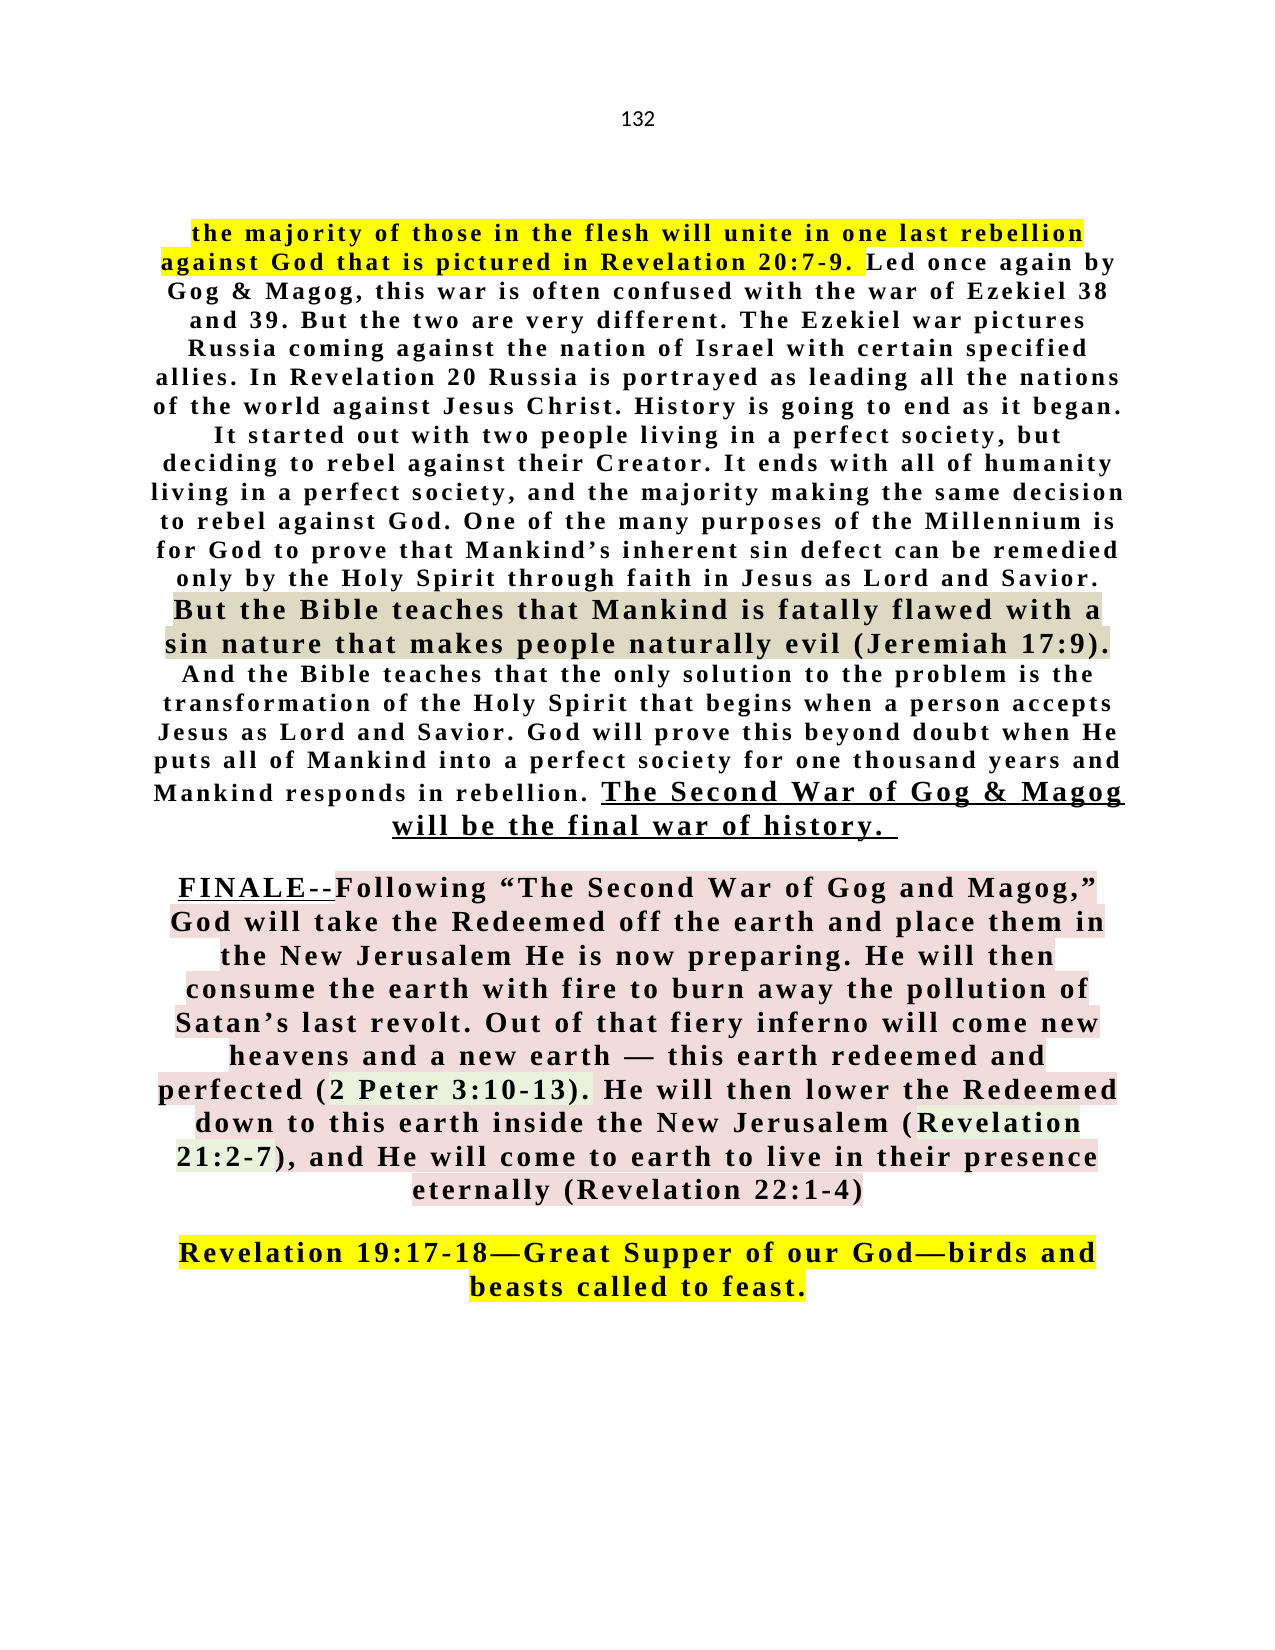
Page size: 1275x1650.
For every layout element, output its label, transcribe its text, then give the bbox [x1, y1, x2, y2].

text Revelation 19:17-18—Great Supper of our God—birds and beasts called to feast. [150, 1235, 469, 1302]
text Revelation 19:17-18—Great Supper of our God—birds and beasts called to feast. [806, 1235, 1125, 1302]
text FINALE--Following “The Second War of Gog and Magog,” God will take the Redeemed off the earth and place them in the New Jerusalem He is now preparing. He will then consume the earth with fire to burn away the pollution of Satan’s last revolt. Out of that fiery inferno will come new heavens and a new earth — this earth redeemed and perfected (2 Peter 3:10-13). He will then lower the Redeemed down to this earth inside the New Jerusalem (Revelation 21:2-7), and He will come to earth to live in their presence eternally (Revelation 22:1-4) [150, 871, 1125, 1206]
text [150, 218, 1125, 841]
